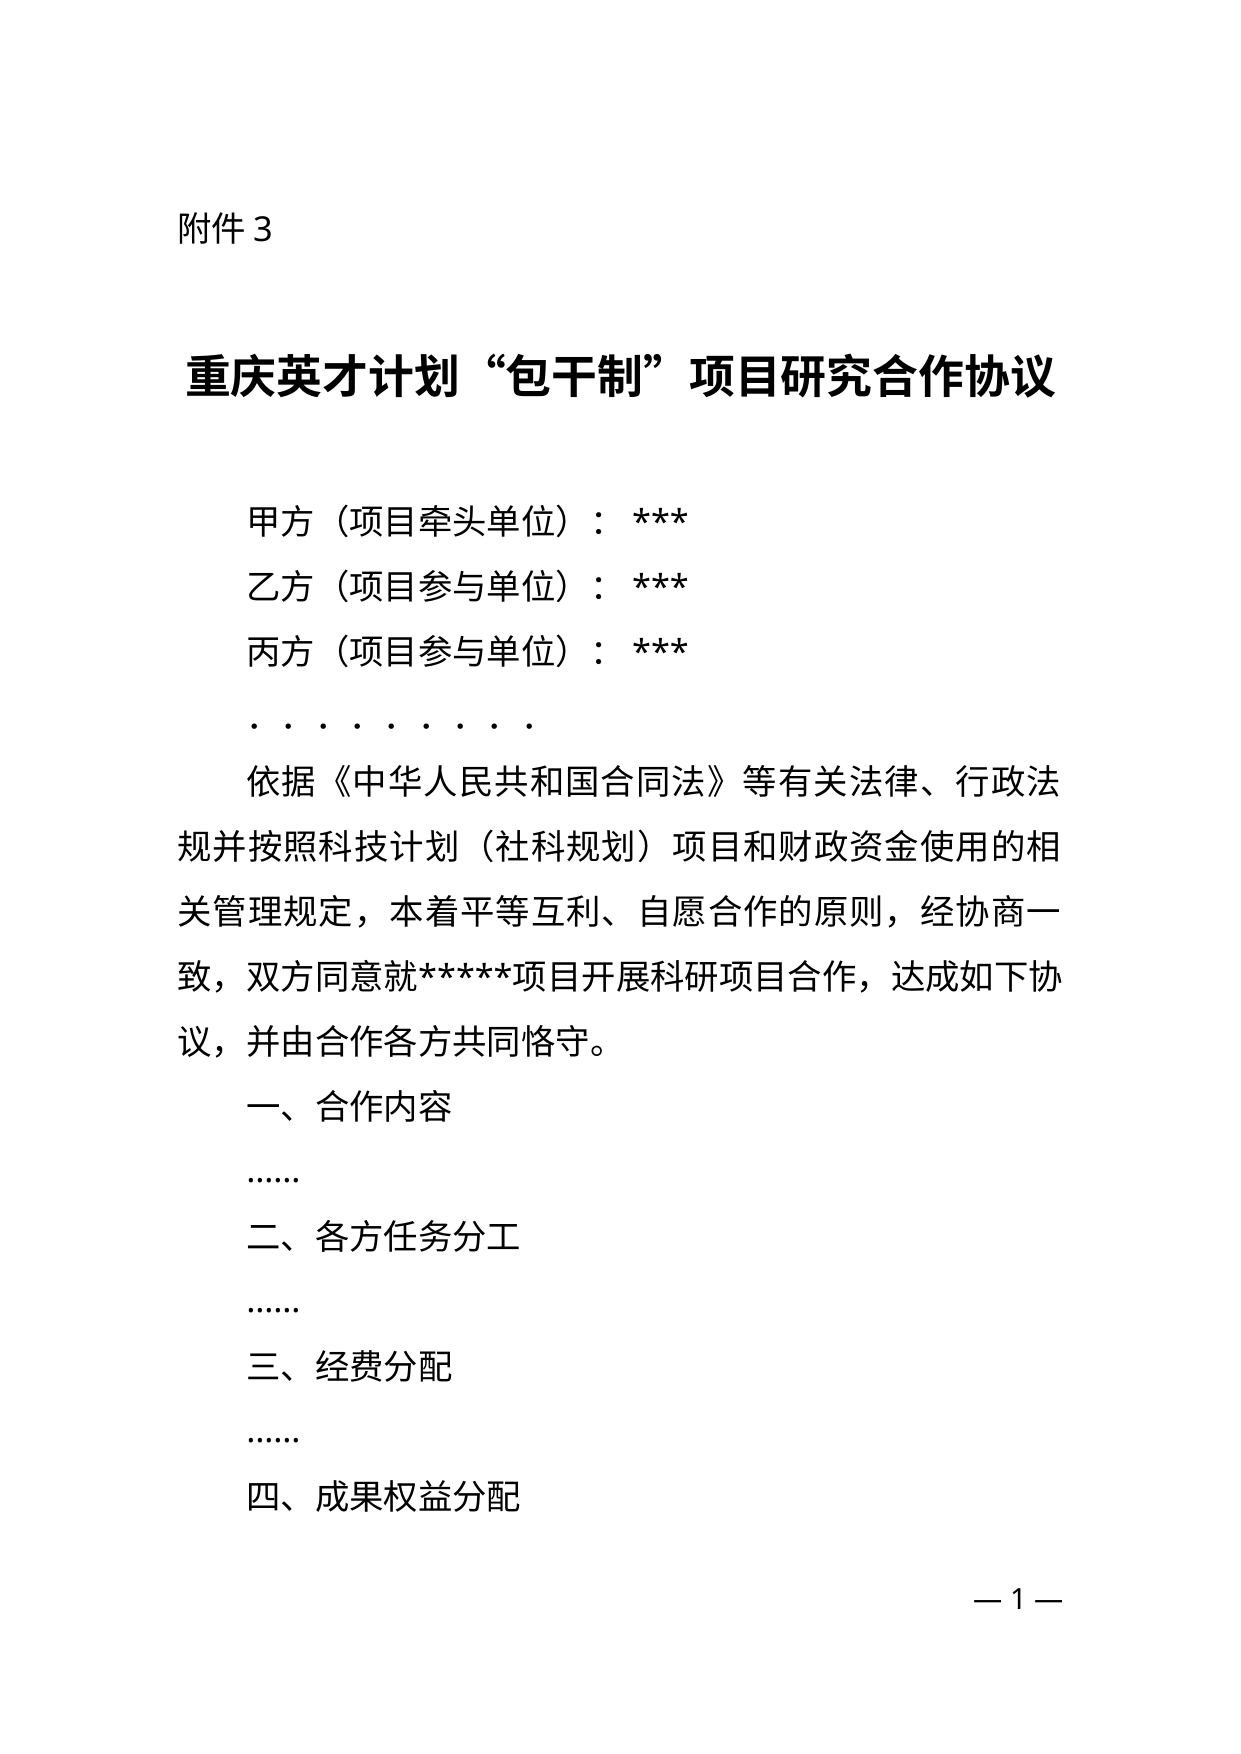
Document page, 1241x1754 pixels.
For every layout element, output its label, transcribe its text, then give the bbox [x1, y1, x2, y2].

text ．．．．．．．．． [177, 682, 1063, 747]
text 四、成果权益分配 [177, 1462, 1063, 1527]
text 依据《中华人民共和国合同法》等有关法律、行政法规并按照科技计划（社科规划）项目和财政资金使用的相关管理规定，本着平等互利、自愿合作的原则，经协商一致，双方同意就*****项目开展科研项目合作，达成如下协议，并由合作各方共同恪守。 [177, 747, 1063, 1072]
text 三、经费分配 [177, 1332, 1063, 1397]
text …… [177, 1137, 1063, 1202]
text …… [177, 1397, 1063, 1462]
text 重庆英才计划“包干制”项目研究合作协议 [177, 324, 1063, 422]
text 乙方（项目参与单位）： *** [177, 552, 1063, 617]
text 二、各方任务分工 [177, 1202, 1063, 1267]
text 丙方（项目参与单位）： *** [177, 617, 1063, 682]
text 附件3 [177, 194, 1063, 259]
text 一、合作内容 [177, 1072, 1063, 1137]
text …… [177, 1267, 1063, 1332]
text 甲方（项目牵头单位）： *** [177, 487, 1063, 552]
